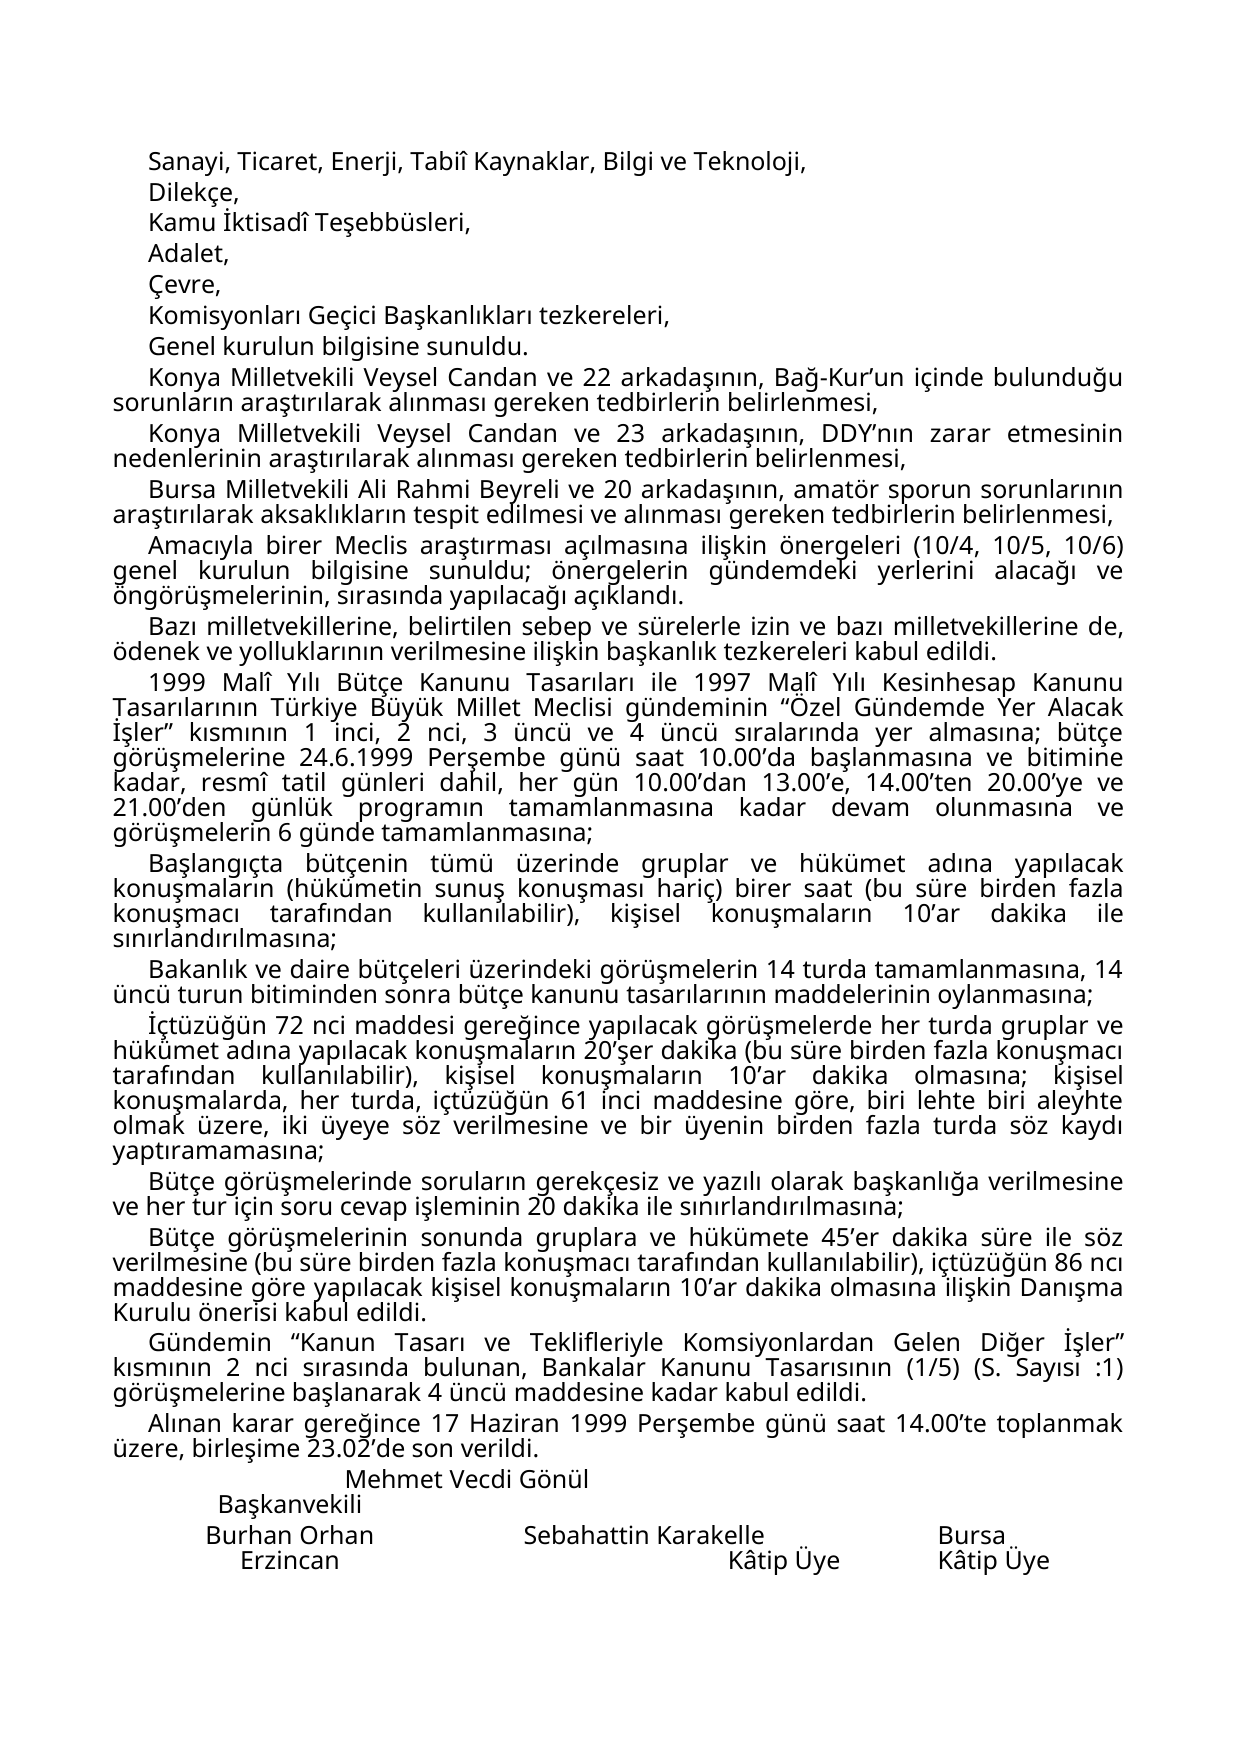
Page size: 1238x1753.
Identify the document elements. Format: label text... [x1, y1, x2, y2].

text Konya Milletvekili Veysel Candan ve 23 arkadaşının, DDY’nın zarar etmesinin nedenlerinin araştırılarak alınması gereken tedbirlerin belirlenmesi, [112, 422, 1125, 472]
text Genel kurulun bilgisine sunuldu. [112, 336, 1125, 361]
text İçtüzüğün 72 nci maddesi gereğince yapılacak görüşmelerde her turda gruplar ve hükümet adına yapılacak konuşmaların 20’şer dakika (bu süre birden fazla konuşmacı tarafından kullanılabilir), kişisel konuşmaların 10’ar dakika olmasına; kişisel konuşmalarda, her turda, içtüzüğün 61 inci maddesine göre, biri lehte biri aleyhte olmak üzere, iki üyeye söz verilmesine ve bir üyenin birden fazla turda söz kaydı yaptıramamasına; [112, 1014, 1125, 1164]
text Bütçe görüşmelerinde soruların gerekçesiz ve yazılı olarak başkanlığa verilmesine ve her tur için soru cevap işleminin 20 dakika ile sınırlandırılmasına; [112, 1170, 1125, 1220]
text Mehmet Vecdi Gönül Başkanvekili [112, 1469, 1125, 1519]
text Bakanlık ve daire bütçeleri üzerindeki görüşmelerin 14 turda tamamlanmasına, 14 üncü turun bitiminden sonra bütçe kanunu tasarılarının maddelerinin oylanmasına; [112, 958, 1125, 1008]
text Adalet, [112, 243, 1125, 268]
text Alınan karar gereğince 17 Haziran 1999 Perşembe günü saat 14.00’te toplanmak üzere, birleşime 23.02’de son verildi. [112, 1413, 1125, 1463]
text Bursa Milletvekili Ali Rahmi Beyreli ve 20 arkadaşının, amatör sporun sorunlarının araştırılarak aksaklıkların tespit edilmesi ve alınması gereken tedbirlerin belirlenmesi, [112, 478, 1125, 528]
text Konya Milletvekili Veysel Candan ve 22 arkadaşının, Bağ-Kur’un içinde bulunduğu sorunların araştırılarak alınması gereken tedbirlerin belirlenmesi, [112, 367, 1125, 417]
text Gündemin “Kanun Tasarı ve Teklifleriyle Komsiyonlardan Gelen Diğer İşler” kısmının 2 nci sırasında bulunan, Bankalar Kanunu Tasarısının (1/5) (S. Sayısı :1) görüşmelerine başlanarak 4 üncü maddesine kadar kabul edildi. [112, 1332, 1125, 1407]
text Çevre, [112, 274, 1125, 299]
text Amacıyla birer Meclis araştırması açılmasına ilişkin önergeleri (10/4, 10/5, 10/6) genel kurulun bilgisine sunuldu; önergelerin gündemdeki yerlerini alacağı ve öngörüşmelerinin, sırasında yapılacağı açıklandı. [112, 534, 1125, 609]
text Başlangıçta bütçenin tümü üzerinde gruplar ve hükümet adına yapılacak konuşmaların (hükümetin sunuş konuşması hariç) birer saat (bu süre birden fazla konuşmacı tarafından kullanılabilir), kişisel konuşmaların 10’ar dakika ile sınırlandırılmasına; [112, 852, 1125, 952]
text Dilekçe, [112, 181, 1125, 206]
text Komisyonları Geçici Başkanlıkları tezkereleri, [112, 305, 1125, 330]
text Sanayi, Ticaret, Enerji, Tabiî Kaynaklar, Bilgi ve Teknoloji, [112, 150, 1125, 175]
text Bazı milletvekillerine, belirtilen sebep ve sürelerle izin ve bazı milletvekillerine de, ödenek ve yolluklarının verilmesine ilişkin başkanlık tezkereleri kabul edildi. [112, 615, 1125, 665]
text Burhan Orhan Sebahattin Karakelle Bursa Erzincan Kâtip Üye Kâtip Üye [112, 1525, 1125, 1575]
text Kamu İktisadî Teşebbüsleri, [112, 212, 1125, 237]
text 1999 Malî Yılı Bütçe Kanunu Tasarıları ile 1997 Malî Yılı Kesinhesap Kanunu Tasarılarının Türkiye Büyük Millet Meclisi gündeminin “Özel Gündemde Yer Alacak İşler” kısmının 1 inci, 2 nci, 3 üncü ve 4 üncü sıralarında yer almasına; bütçe görüşmelerine 24.6.1999 Perşembe günü saat 10.00’da başlanmasına ve bitimine kadar, resmî tatil günleri dahil, her gün 10.00’dan 13.00’e, 14.00’ten 20.00’ye ve 21.00’den günlük programın tamamlanmasına kadar devam olunmasına ve görüşmelerin 6 günde tamamlanmasına; [112, 671, 1125, 846]
text Bütçe görüşmelerinin sonunda gruplara ve hükümete 45’er dakika süre ile söz verilmesine (bu süre birden fazla konuşmacı tarafından kullanılabilir), içtüzüğün 86 ncı maddesine göre yapılacak kişisel konuşmaların 10’ar dakika olmasına ilişkin Danışma Kurulu önerisi kabul edildi. [112, 1226, 1125, 1326]
